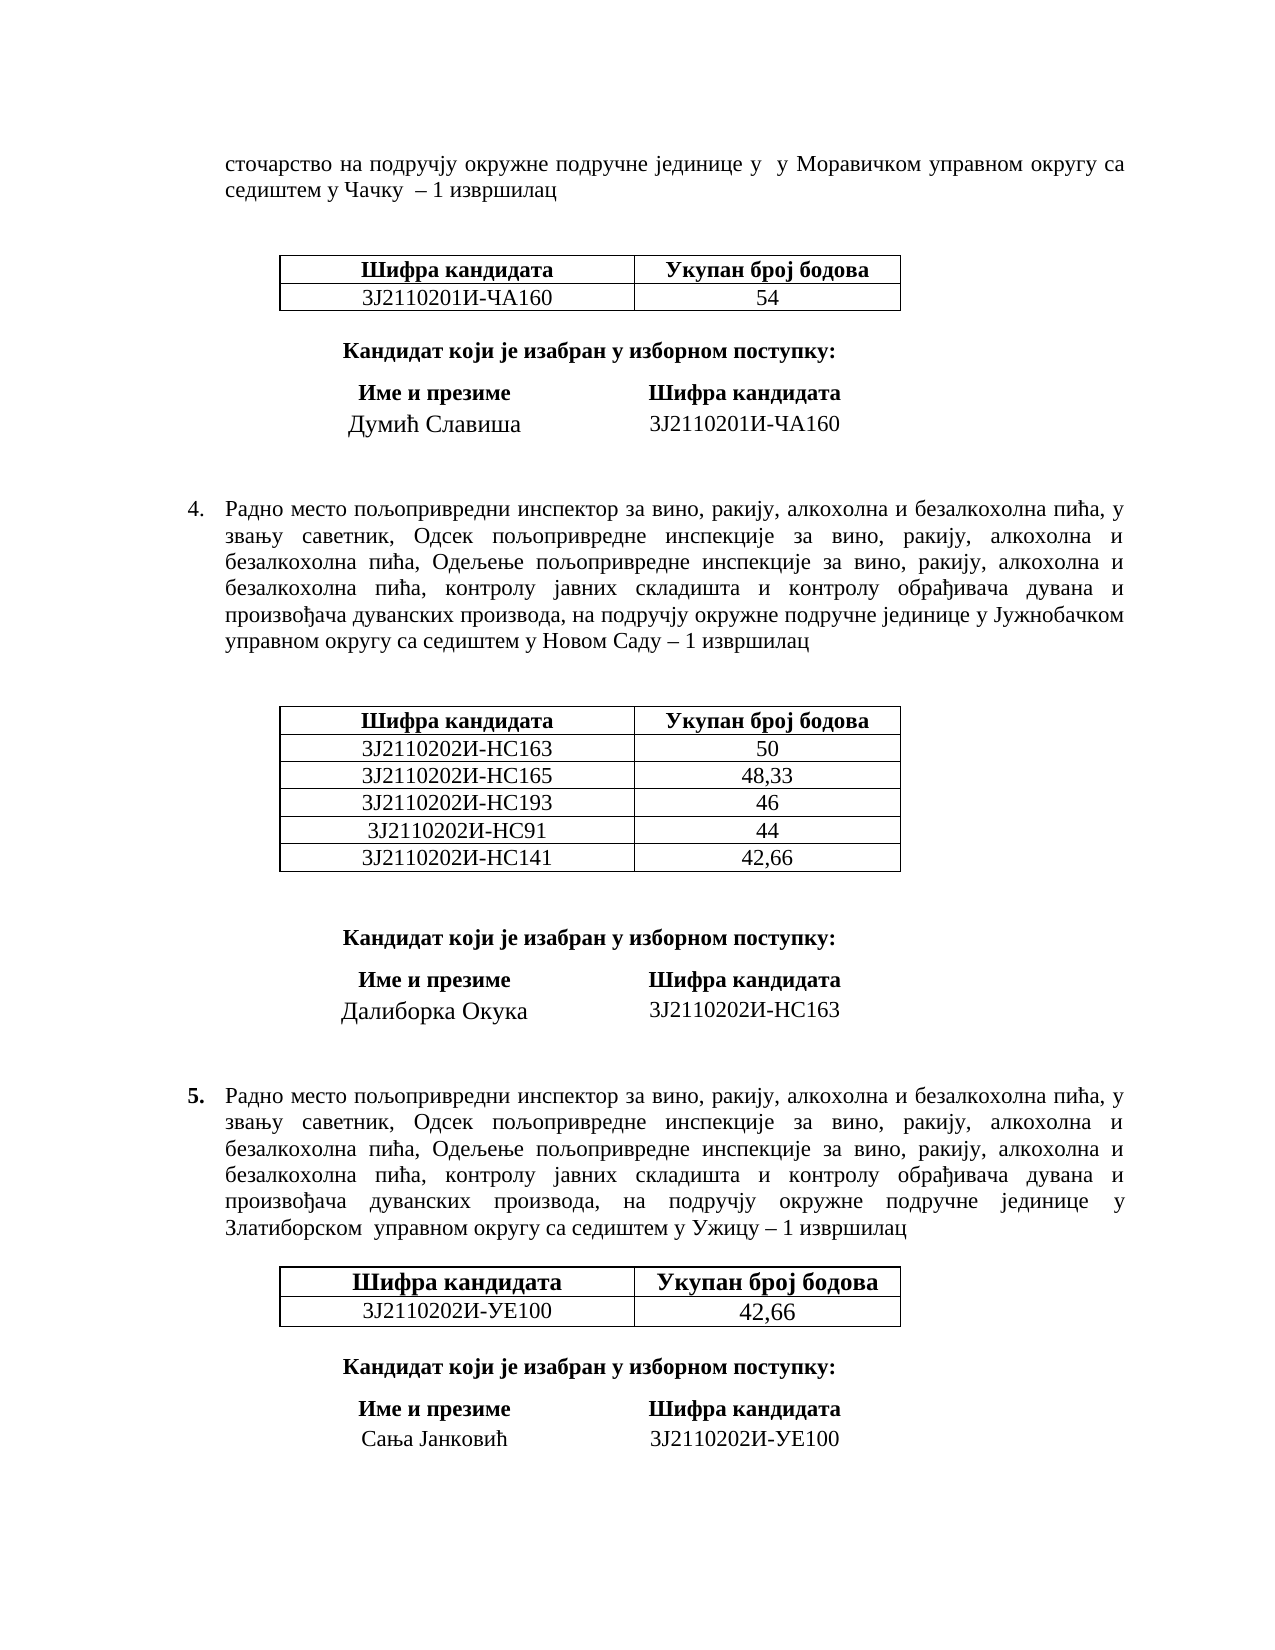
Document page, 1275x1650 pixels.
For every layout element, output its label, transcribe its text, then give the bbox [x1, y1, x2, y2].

table_header Шифра кандидата [281, 1268, 634, 1296]
table_header Укупан број бодова [635, 1268, 900, 1296]
table_header Кандидат који је изабран у изборном поступку: [279, 338, 899, 379]
table_cell Име и презиме [279, 379, 589, 409]
table_cell 48,33 [635, 762, 900, 788]
table_header Кандидат који је изабран у изборном поступку: [279, 924, 899, 966]
table_cell 3Ј2110202И-НС163 [590, 996, 899, 1029]
table_cell 42,66 [635, 844, 900, 871]
list Радно место пољопривредни инспектор за вино, ракију, алкохолна и безалкохолна пића, у звању саветник, Одсек пољопривредне инспекције за вино, ракију, алкохолна и безалкохолна пића, Одељење пољопривредне инспекције за вино, ракију, алкохолна и безалкохолна пића, контролу јавних складишта и контролу обрађивача дувана и произвођача дуванских производа, на подручју окружне подручне јединице у Златиборском управном округу са седиштем у Ужицу – 1 извршилац [187, 1082, 1125, 1240]
list Радно место пољопривредни инспектор за вино, ракију, алкохолна и безалкохолна пића, у звању саветник, Одсек пољопривредне инспекције за вино, ракију, алкохолна и безалкохолна пића, Одељење пољопривредне инспекције за вино, ракију, алкохолна и безалкохолна пића, контролу јавних складишта и контролу обрађивача дувана и произвођача дуванских производа, на подручју окружне подручне јединице у Јужнобачком управном округу са седиштем у Новом Саду – 1 извршилац [187, 495, 1125, 653]
table_header Укупан број бодова [635, 256, 900, 283]
table_cell Шифра кандидата [590, 1395, 899, 1425]
table_cell 3Ј2110202И-НС165 [281, 762, 634, 788]
table_cell Шифра кандидата [590, 966, 899, 996]
table_cell Шифра кандидата [590, 379, 899, 409]
table_cell Далиборка Окука [279, 996, 589, 1029]
table_cell 46 [635, 789, 900, 816]
table_cell 3Ј2110202И-НС141 [281, 844, 634, 871]
table_cell 3Ј2110202И-УЕ100 [590, 1425, 899, 1456]
table_header Укупан број бодова [635, 707, 900, 733]
table_cell Име и презиме [279, 966, 589, 996]
table_cell Име и презиме [279, 1395, 589, 1425]
table_cell 3Ј2110202И-НС91 [281, 817, 634, 843]
table_cell Сања Јанковић [279, 1425, 589, 1456]
table_cell 54 [635, 284, 900, 310]
table_cell 3Ј2110201И-ЧА160 [590, 410, 899, 443]
table_cell 3Ј2110202И-НС163 [281, 735, 634, 761]
table_cell 3Ј2110201И-ЧА160 [281, 284, 634, 310]
table_cell 3Ј2110202И-НС193 [281, 789, 634, 816]
table_header Шифра кандидата [281, 256, 634, 283]
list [187, 150, 1125, 203]
table_cell Думић Славиша [279, 410, 589, 443]
table_header Кандидат који је изабран у изборном поступку: [279, 1354, 899, 1395]
table_header Шифра кандидата [281, 707, 634, 733]
table_cell 44 [635, 817, 900, 843]
table_cell 3Ј2110202И-УЕ100 [281, 1297, 634, 1326]
table_cell 42,66 [635, 1297, 900, 1326]
table_cell 50 [635, 735, 900, 761]
